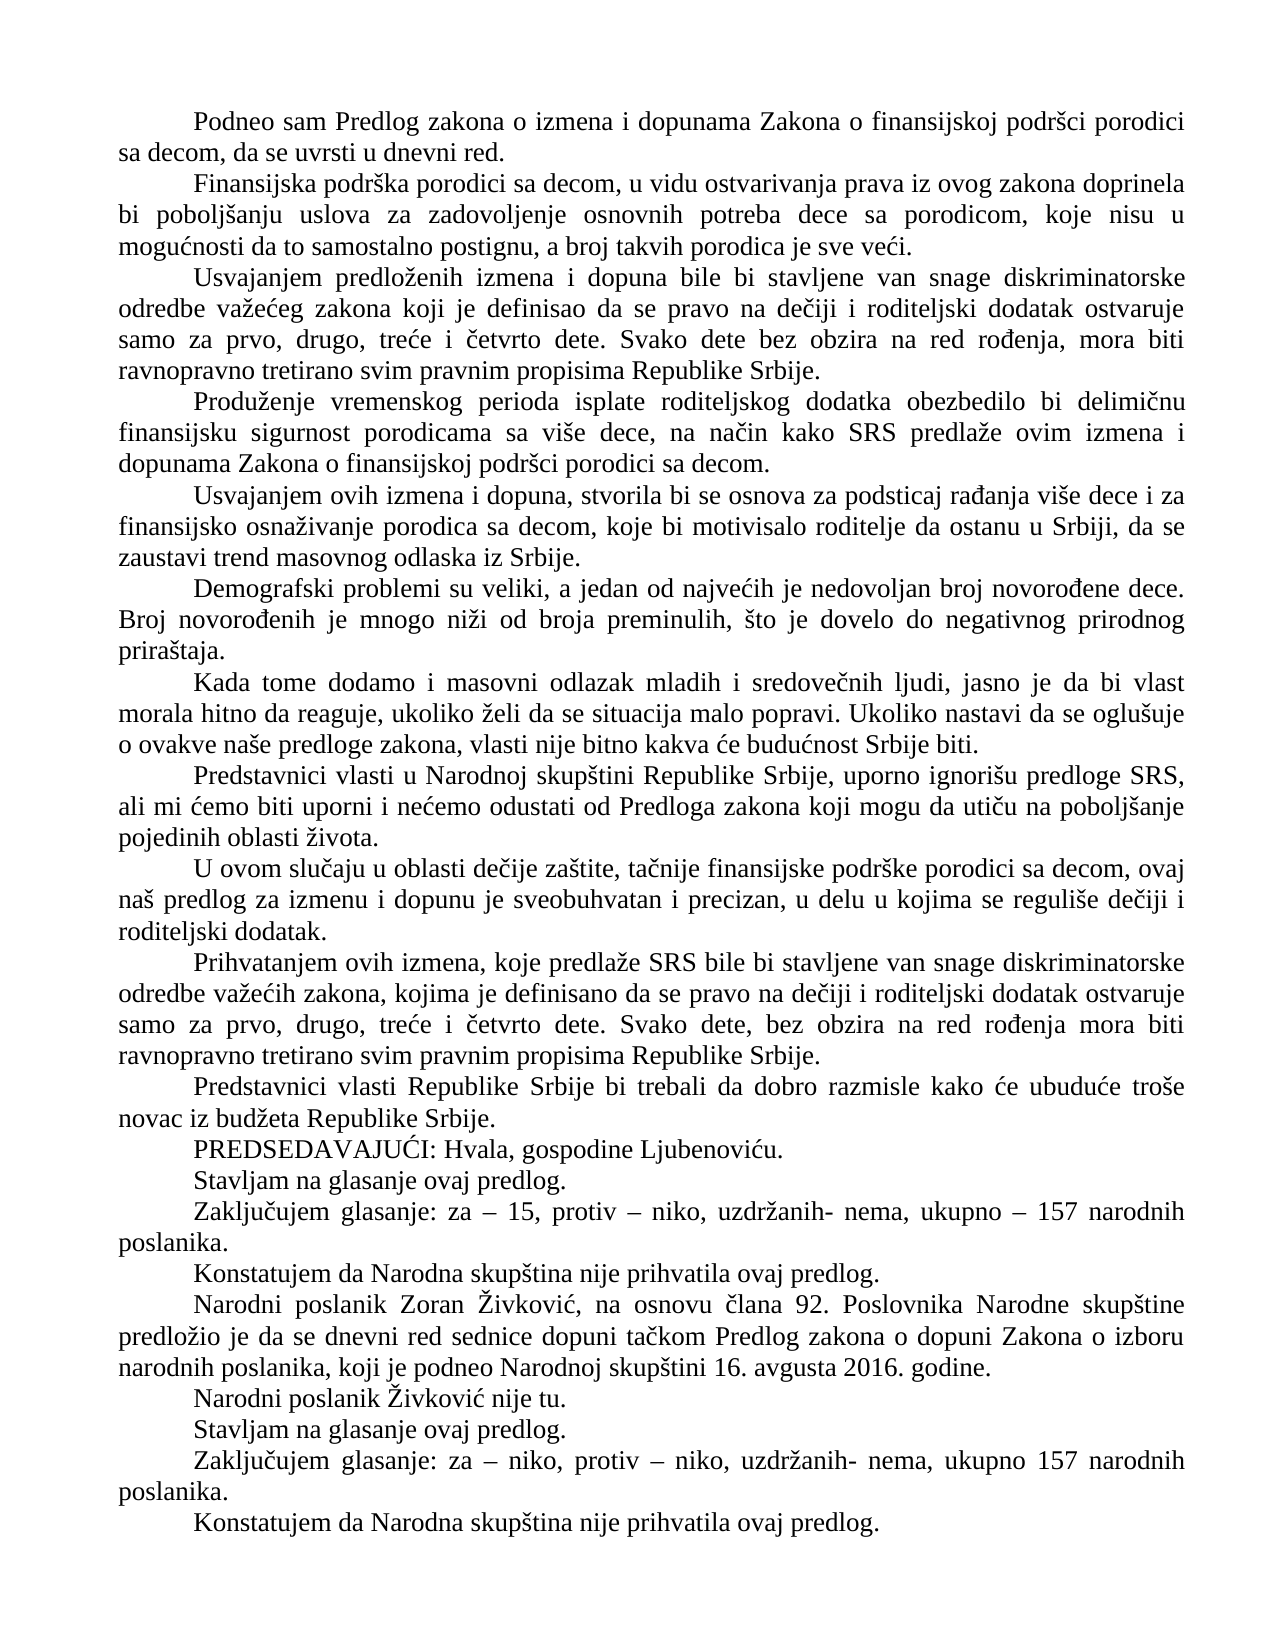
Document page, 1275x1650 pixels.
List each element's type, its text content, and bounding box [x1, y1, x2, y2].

text Predstavnici vlasti Republike Srbije bi trebali da dobro razmisle kako će ubuduće troše novac iz budžeta Republike Srbije. [118, 1071, 1186, 1133]
text Demografski problemi su veliki, a jedan od najvećih je nedovoljan broj novorođene dece. Broj novorođenih je mnogo niži od broja preminulih, što je dovelo do negativnog prirodnog priraštaja. [118, 572, 1186, 666]
text Konstatujem da Narodna skupština nije prihvatila ovaj predlog. [118, 1507, 1186, 1538]
text PREDSEDAVAJUĆI: Hvala, gospodine Ljubenoviću. [118, 1133, 1186, 1164]
text Finansijska podrška porodici sa decom, u vidu ostvarivanja prava iz ovog zakona doprinela bi poboljšanju uslova za zadovoljenje osnovnih potreba dece sa porodicom, koje nisu u mogućnosti da to samostalno postignu, a broj takvih porodica je sve veći. [118, 167, 1186, 261]
text Stavljam na glasanje ovaj predlog. [118, 1413, 1186, 1444]
text Produženje vremenskog perioda isplate roditeljskog dodatka obezbedilo bi delimičnu finansijsku sigurnost porodicama sa više dece, na način kako SRS predlaže ovim izmena i dopunama Zakona o finansijskoj podršci porodici sa decom. [118, 385, 1186, 479]
text Usvajanjem predloženih izmena i dopuna bile bi stavljene van snage diskriminatorske odredbe važećeg zakona koji je definisao da se pravo na dečiji i roditeljski dodatak ostvaruje samo za prvo, drugo, treće i četvrto dete. Svako dete bez obzira na red rođenja, mora biti ravnopravno tretirano svim pravnim propisima Republike Srbije. [118, 261, 1186, 385]
text Podneo sam Predlog zakona o izmena i dopunama Zakona o finansijskoj podršci porodici sa decom, da se uvrsti u dnevni red. [118, 105, 1186, 167]
text Prihvatanjem ovih izmena, koje predlaže SRS bile bi stavljene van snage diskriminatorske odredbe važećih zakona, kojima je definisano da se pravo na dečiji i roditeljski dodatak ostvaruje samo za prvo, drugo, treće i četvrto dete. Svako dete, bez obzira na red rođenja mora biti ravnopravno tretirano svim pravnim propisima Republike Srbije. [118, 946, 1186, 1071]
text Stavljam na glasanje ovaj predlog. [118, 1164, 1186, 1195]
text Konstatujem da Narodna skupština nije prihvatila ovaj predlog. [118, 1257, 1186, 1288]
text U ovom slučaju u oblasti dečije zaštite, tačnije finansijske podrške porodici sa decom, ovaj naš predlog za izmenu i dopunu je sveobuhvatan i precizan, u delu u kojima se reguliše dečiji i roditeljski dodatak. [118, 852, 1186, 946]
text Zaključujem glasanje: za – 15, protiv – niko, uzdržanih- nema, ukupno – 157 narodnih poslanika. [118, 1195, 1186, 1257]
text Kada tome dodamo i masovni odlazak mladih i sredovečnih ljudi, jasno je da bi vlast morala hitno da reaguje, ukoliko želi da se situacija malo popravi. Ukoliko nastavi da se oglušuje o ovakve naše predloge zakona, vlasti nije bitno kakva će budućnost Srbije biti. [118, 666, 1186, 759]
text Predstavnici vlasti u Narodnoj skupštini Republike Srbije, uporno ignorišu predloge SRS, ali mi ćemo biti uporni i nećemo odustati od Predloga zakona koji mogu da utiču na poboljšanje pojedinih oblasti života. [118, 759, 1186, 852]
text Narodni poslanik Živković nije tu. [118, 1382, 1186, 1413]
text Zaključujem glasanje: za – niko, protiv – niko, uzdržanih- nema, ukupno 157 narodnih poslanika. [118, 1444, 1186, 1507]
text Narodni poslanik Zoran Živković, na osnovu člana 92. Poslovnika Narodne skupštine predložio je da se dnevni red sednice dopuni tačkom Predlog zakona o dopuni Zakona o izboru narodnih poslanika, koji je podneo Narodnoj skupštini 16. avgusta 2016. godine. [118, 1288, 1186, 1382]
text Usvajanjem ovih izmena i dopuna, stvorila bi se osnova za podsticaj rađanja više dece i za finansijsko osnaživanje porodica sa decom, koje bi motivisalo roditelje da ostanu u Srbiji, da se zaustavi trend masovnog odlaska iz Srbije. [118, 479, 1186, 572]
